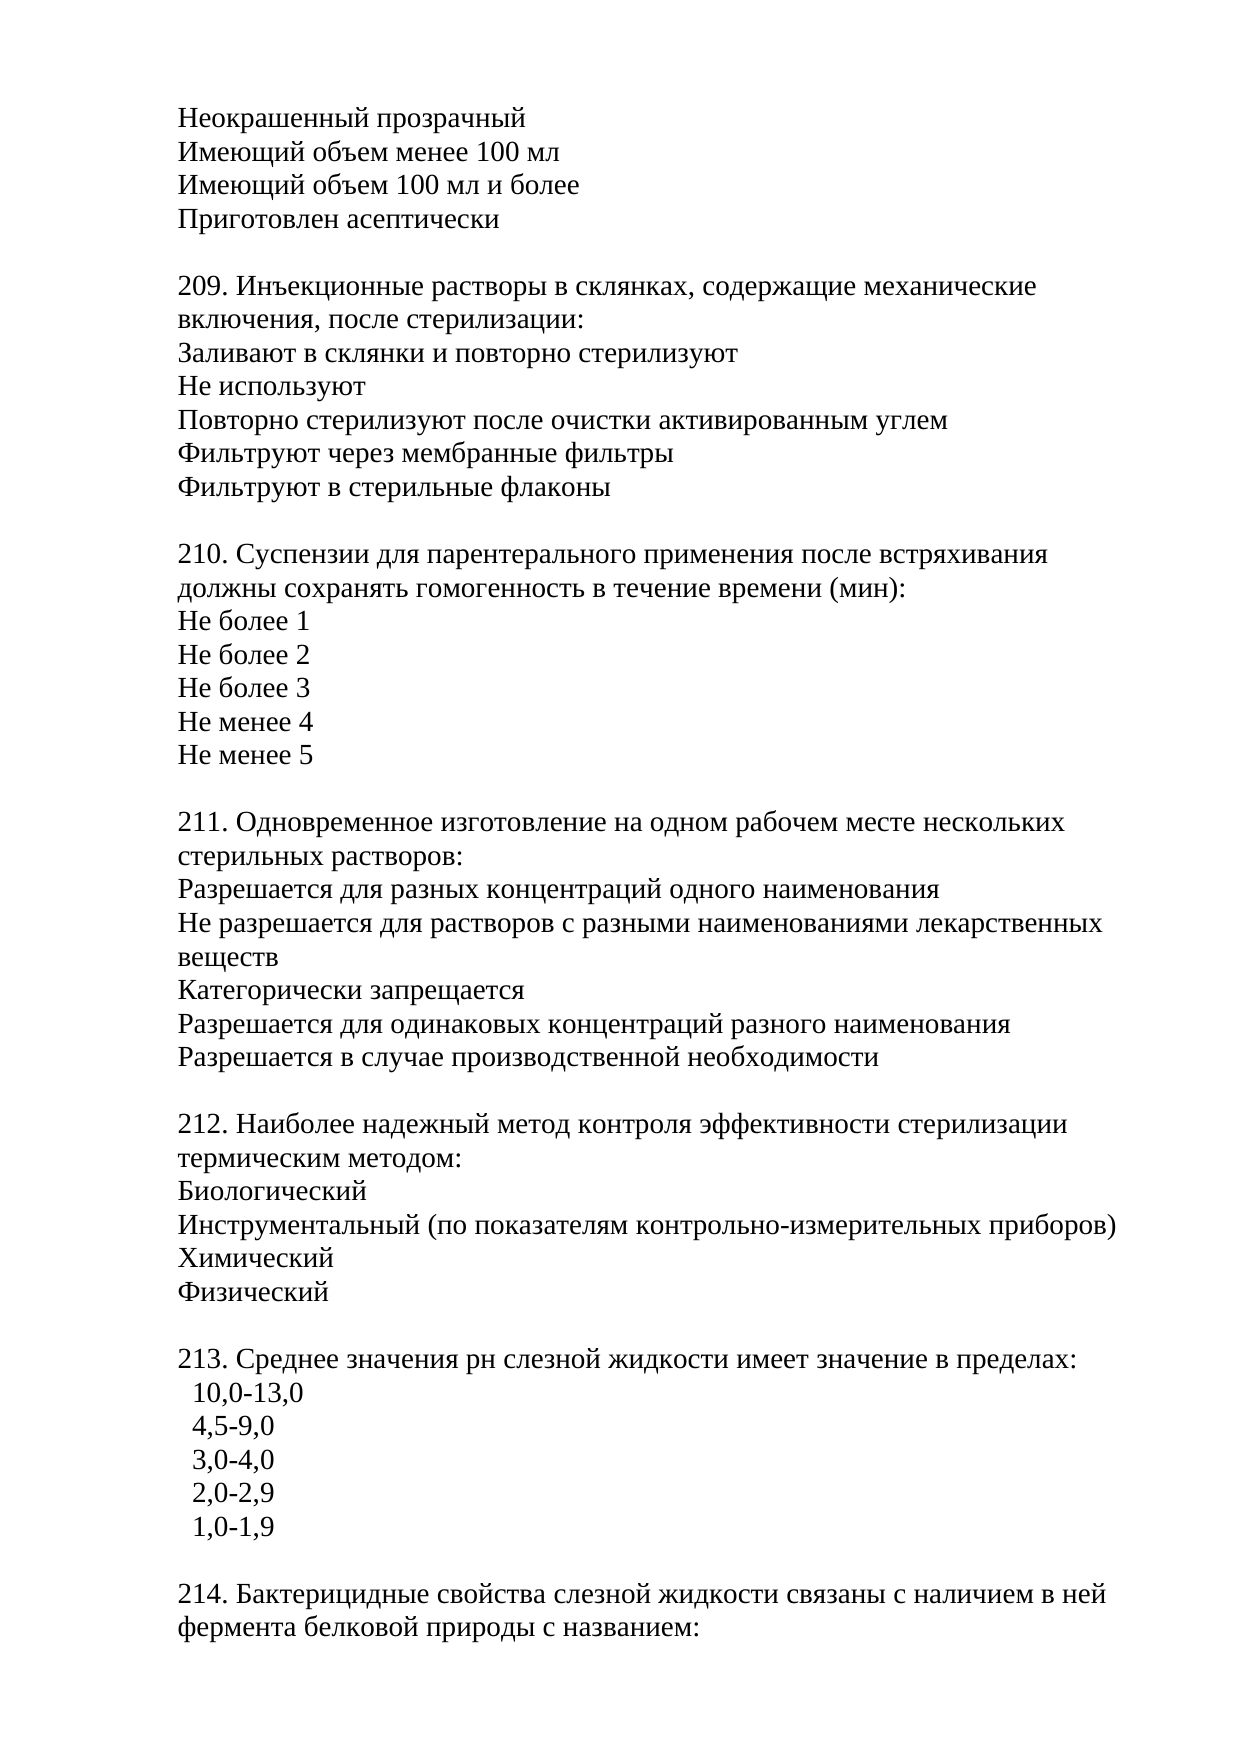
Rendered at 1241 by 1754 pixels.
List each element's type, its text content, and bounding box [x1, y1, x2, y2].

text Разрешается в случае производственной необходимости [177, 1039, 1152, 1073]
text 212. Наиболее надежный метод контроля эффективности стерилизации термическим методом: [177, 1106, 1152, 1173]
text Не используют [177, 368, 1152, 402]
text Не более 1 [177, 603, 1152, 637]
text 213. Среднее значения рн слезной жидкости имеет значение в пределах: [177, 1341, 1152, 1375]
text Не более 3 [177, 670, 1152, 704]
text 2,0-2,9 [177, 1475, 1152, 1509]
text Повторно стерилизуют после очистки активированным углем [177, 402, 1152, 436]
text 210. Суспензии для парентерального применения после встряхивания должны сохранять гомогенность в течение времени (мин): [177, 536, 1152, 603]
text Приготовлен асептически [177, 201, 1152, 234]
text 214. Бактерицидные свойства слезной жидкости связаны с наличием в ней фермента белковой природы с названием: [177, 1576, 1152, 1643]
text Не менее 5 [177, 737, 1152, 771]
text 1,0-1,9 [177, 1509, 1152, 1542]
text Физический [177, 1274, 1152, 1308]
text Разрешается для разных концентраций одного наименования [177, 872, 1152, 905]
text 4,5-9,0 [177, 1408, 1152, 1442]
text Неокрашенный прозрачный [177, 100, 1152, 134]
text Фильтруют в стерильные флаконы [177, 469, 1152, 503]
text Не менее 4 [177, 704, 1152, 737]
text Инструментальный (по показателям контрольно-измерительных приборов) [177, 1207, 1152, 1241]
text Разрешается для одинаковых концентраций разного наименования [177, 1006, 1152, 1039]
text Категорически запрещается [177, 972, 1152, 1006]
text 10,0-13,0 [177, 1375, 1152, 1408]
text Имеющий объем менее 100 мл [177, 134, 1152, 167]
text Не более 2 [177, 637, 1152, 670]
text Имеющий объем 100 мл и более [177, 167, 1152, 201]
text Фильтруют через мембранные фильтры [177, 436, 1152, 469]
text 209. Инъекционные растворы в склянках, содержащие механические включения, после стерилизации: [177, 268, 1152, 335]
text Заливают в склянки и повторно стерилизуют [177, 335, 1152, 368]
text Не разрешается для растворов с разными наименованиями лекарственных веществ [177, 905, 1152, 972]
text Биологический [177, 1173, 1152, 1207]
text Химический [177, 1241, 1152, 1274]
text 3,0-4,0 [177, 1442, 1152, 1475]
text 211. Одновременное изготовление на одном рабочем месте нескольких стерильных растворов: [177, 804, 1152, 872]
